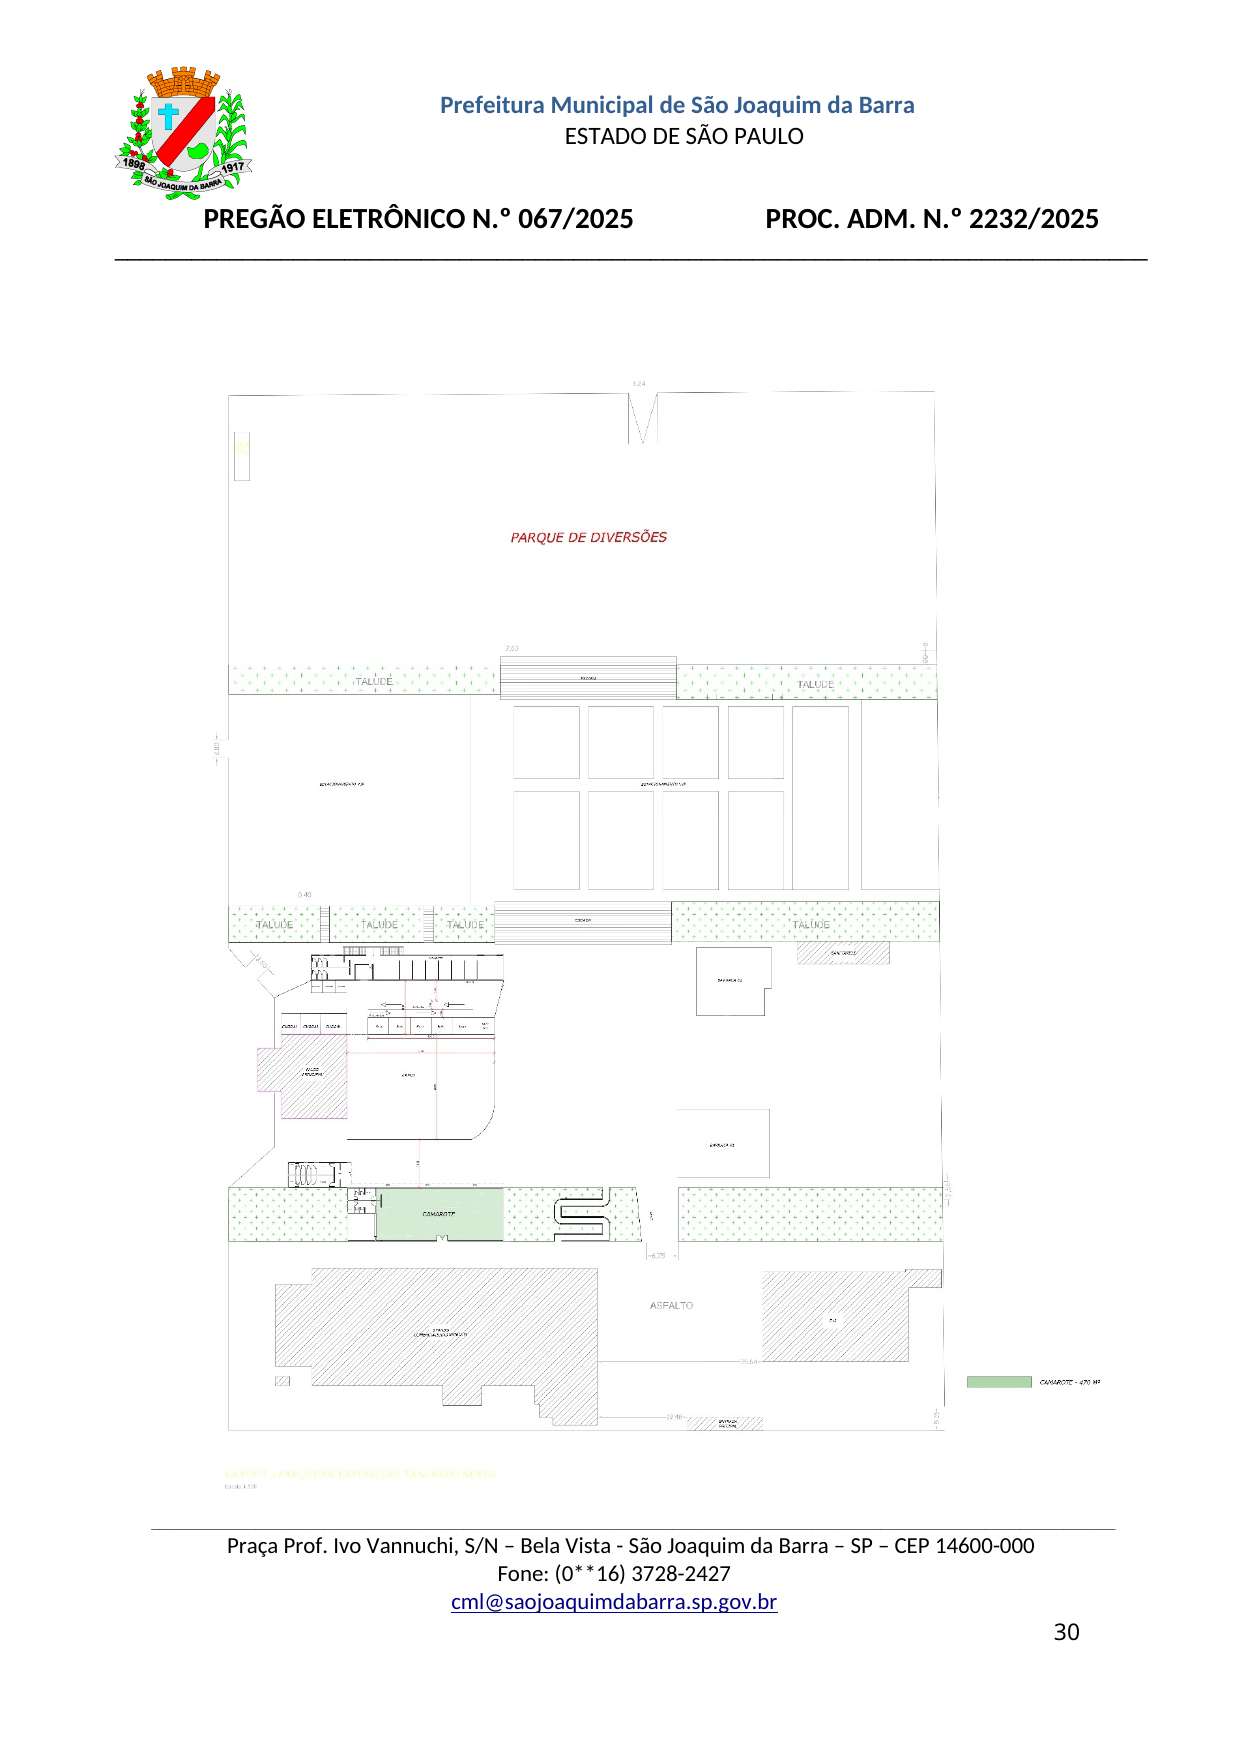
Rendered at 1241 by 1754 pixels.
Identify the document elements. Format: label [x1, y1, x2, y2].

picture [114, 261, 1145, 1514]
